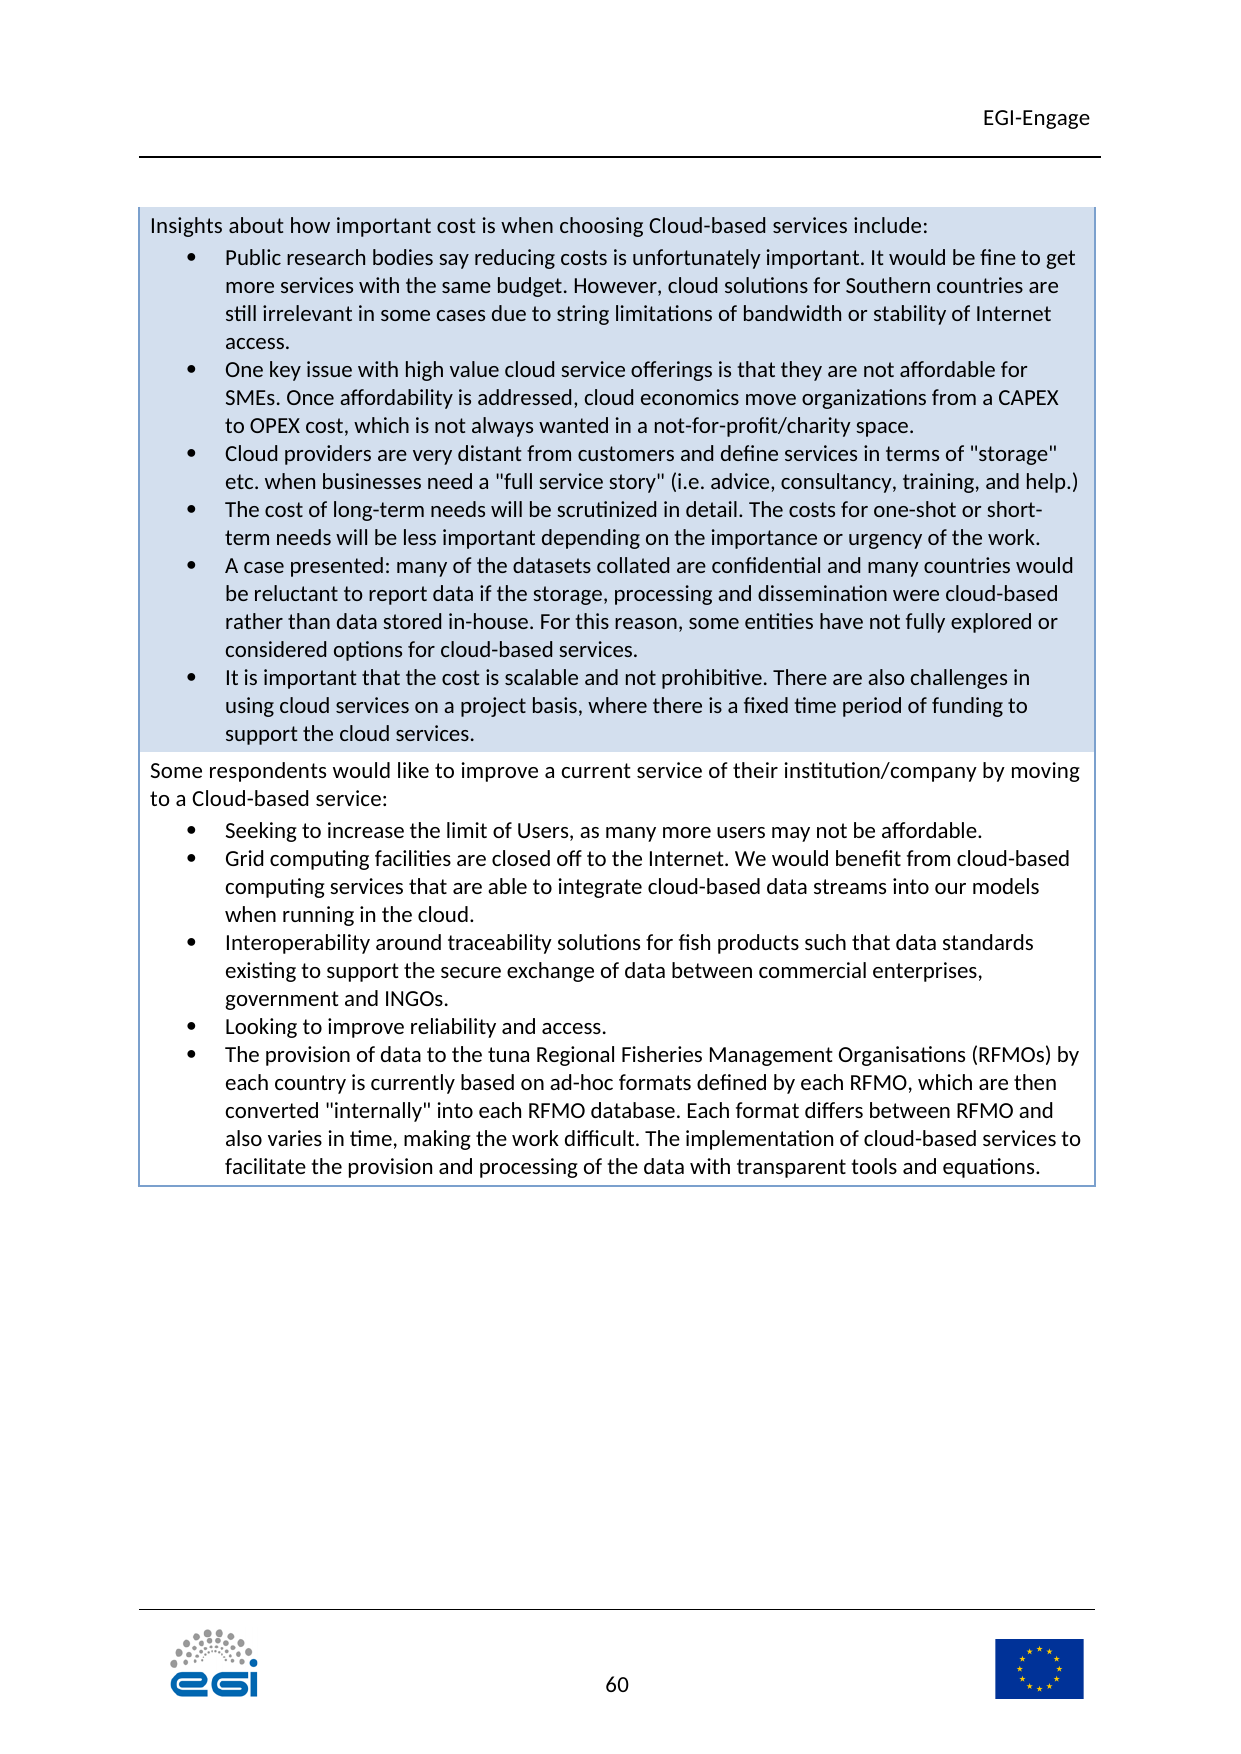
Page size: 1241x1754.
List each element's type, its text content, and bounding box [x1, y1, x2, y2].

table_cell Insights about how important cost is when choosing Cloud-based services include: Public research bodies say reducing costs is unfortunately important. It would be fine to get more services with the same budget. However, cloud solutions for Southern countries are still irrelevant in some cases due to string limitations of bandwidth or stability of Internet access. One key issue with high value cloud service offerings is that they are not affordable for SMEs. Once affordability is addressed, cloud economics move organizations from a CAPEX to OPEX cost, which is not always wanted in a not-for-profit/charity space. Cloud providers are very distant from customers and define services in terms of "storage" etc. when businesses need a "full service story" (i.e. advice, consultancy, training, and help.) The cost of long-term needs will be scrutinized in detail. The costs for one-shot or short-term needs will be less important depending on the importance or urgency of the work. A case presented: many of the datasets collated are confidential and many countries would be reluctant to report data if the storage, processing and dissemination were cloud-based rather than data stored in-house. For this reason, some entities have not fully explored or considered options for cloud-based services. It is important that the cost is scalable and not prohibitive. There are also challenges in using cloud services on a project basis, where there is a fixed time period of funding to support the cloud services. [140, 207, 1094, 752]
table_cell Some respondents would like to improve a current service of their institution/company by moving to a Cloud-based service: Seeking to increase the limit of Users, as many more users may not be affordable. Grid computing facilities are closed off to the Internet. We would benefit from cloud-based computing services that are able to integrate cloud-based data streams into our models when running in the cloud. Interoperability around traceability solutions for fish products such that data standards existing to support the secure exchange of data between commercial enterprises, government and INGOs. Looking to improve reliability and access. The provision of data to the tuna Regional Fisheries Management Organisations (RFMOs) by each country is currently based on ad-hoc formats defined by each RFMO, which are then converted "internally" into each RFMO database. Each format differs between RFMO and also varies in time, making the work difficult. The implementation of cloud-based services to facilitate the provision and processing of the data with transparent tools and equations. [140, 752, 1094, 1184]
picture [150, 1627, 276, 1699]
picture [995, 1639, 1084, 1699]
